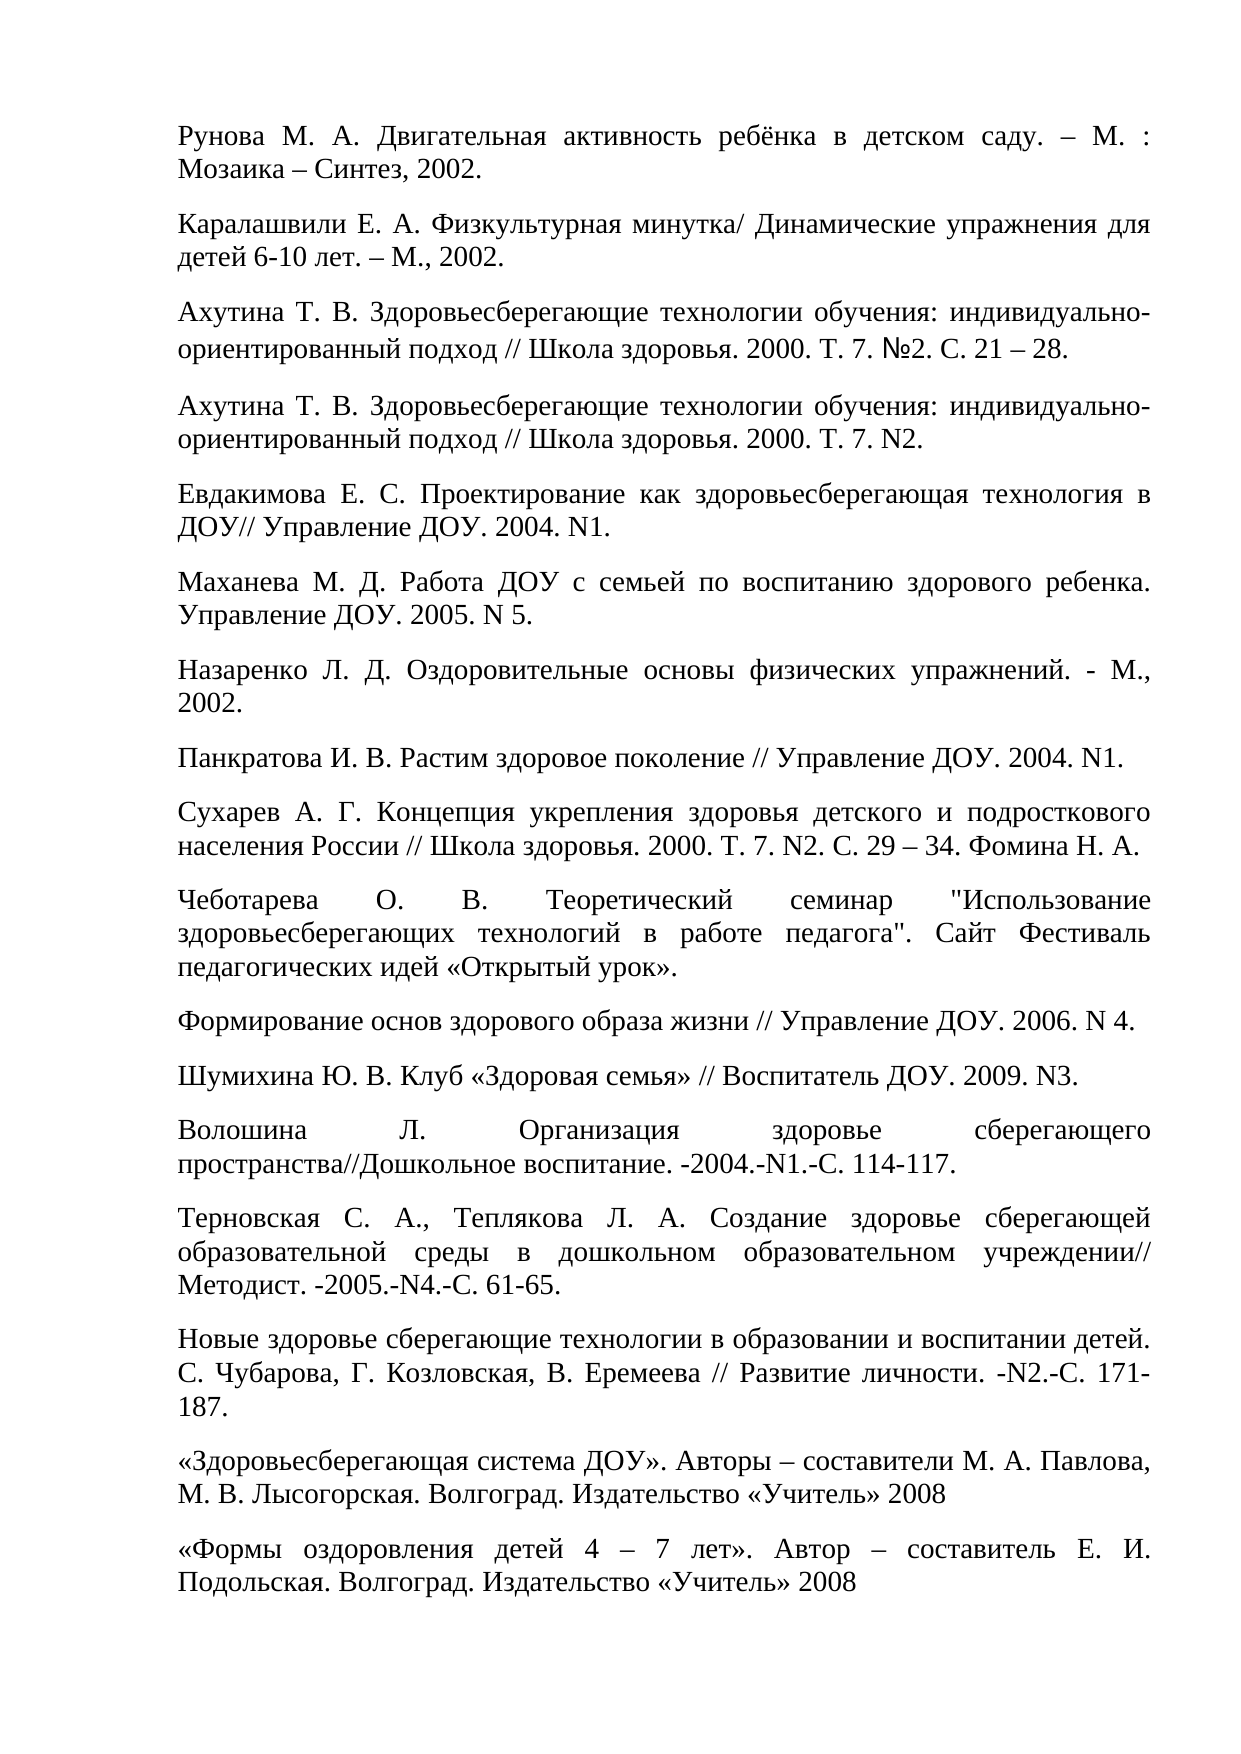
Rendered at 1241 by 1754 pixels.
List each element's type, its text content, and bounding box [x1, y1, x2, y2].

text Ахутина Т. В. Здоровьесберегающие технологии обучения: индивидуально-ориентированный подход // Школа здоровья. 2000. Т. 7. №2. С. 21 – 28. [177, 294, 1152, 367]
text Волошина Л. Организация здоровье сберегающего пространства//Дошкольное воспитание. -2004.-N1.-С. 114-117. [177, 1112, 1152, 1179]
text «Здоровьесберегающая система ДОУ». Авторы – составители М. А. Павлова, М. В. Лысогорская. Волгоград. Издательство «Учитель» 2008 [177, 1443, 1152, 1510]
text Новые здоровье сберегающие технологии в образовании и воспитании детей. С. Чубарова, Г. Козловская, В. Еремеева // Развитие личности. -N2.-С. 171-187. [177, 1322, 1152, 1422]
text Панкратова И. В. Растим здоровое поколение // Управление ДОУ. 2004. N1. [177, 740, 1152, 773]
text Маханева М. Д. Работа ДОУ с семьей по воспитанию здорового ребенка. Управление ДОУ. 2005. N 5. [177, 564, 1152, 631]
text Формирование основ здорового образа жизни // Управление ДОУ. 2006. N 4. [177, 1003, 1152, 1037]
text Терновская С. А., Теплякова Л. А. Создание здоровье сберегающей образовательной среды в дошкольном образовательном учреждении// Методист. -2005.-N4.-С. 61-65. [177, 1200, 1152, 1301]
text Рунова М. А. Двигательная активность ребёнка в детском саду. – М. : Мозаика – Синтез, 2002. [177, 118, 1152, 185]
text Каралашвили Е. А. Физкультурная минутка/ Динамические упражнения для детей 6-10 лет. – М., 2002. [177, 206, 1152, 273]
text Сухарев А. Г. Концепция укрепления здоровья детского и подросткового населения России // Школа здоровья. 2000. Т. 7. N2. С. 29 – 34. Фомина Н. А. [177, 794, 1152, 861]
text Чеботарева О. В. Теоретический семинар "Использование здоровьесберегающих технологий в работе педагога". Сайт Фестиваль педагогических идей «Открытый урок». [177, 882, 1152, 983]
text Назаренко Л. Д. Оздоровительные основы физических упражнений. - М., 2002. [177, 652, 1152, 719]
text Евдакимова Е. С. Проектирование как здоровьесберегающая технология в ДОУ// Управление ДОУ. 2004. N1. [177, 476, 1152, 543]
text Ахутина Т. В. Здоровьесберегающие технологии обучения: индивидуально-ориентированный подход // Школа здоровья. 2000. Т. 7. N2. [177, 388, 1152, 455]
text «Формы оздоровления детей 4 – 7 лет». Автор – составитель Е. И. Подольская. Волгоград. Издательство «Учитель» 2008 [177, 1531, 1152, 1598]
text Шумихина Ю. В. Клуб «Здоровая семья» // Воспитатель ДОУ. 2009. N3. [177, 1058, 1152, 1091]
